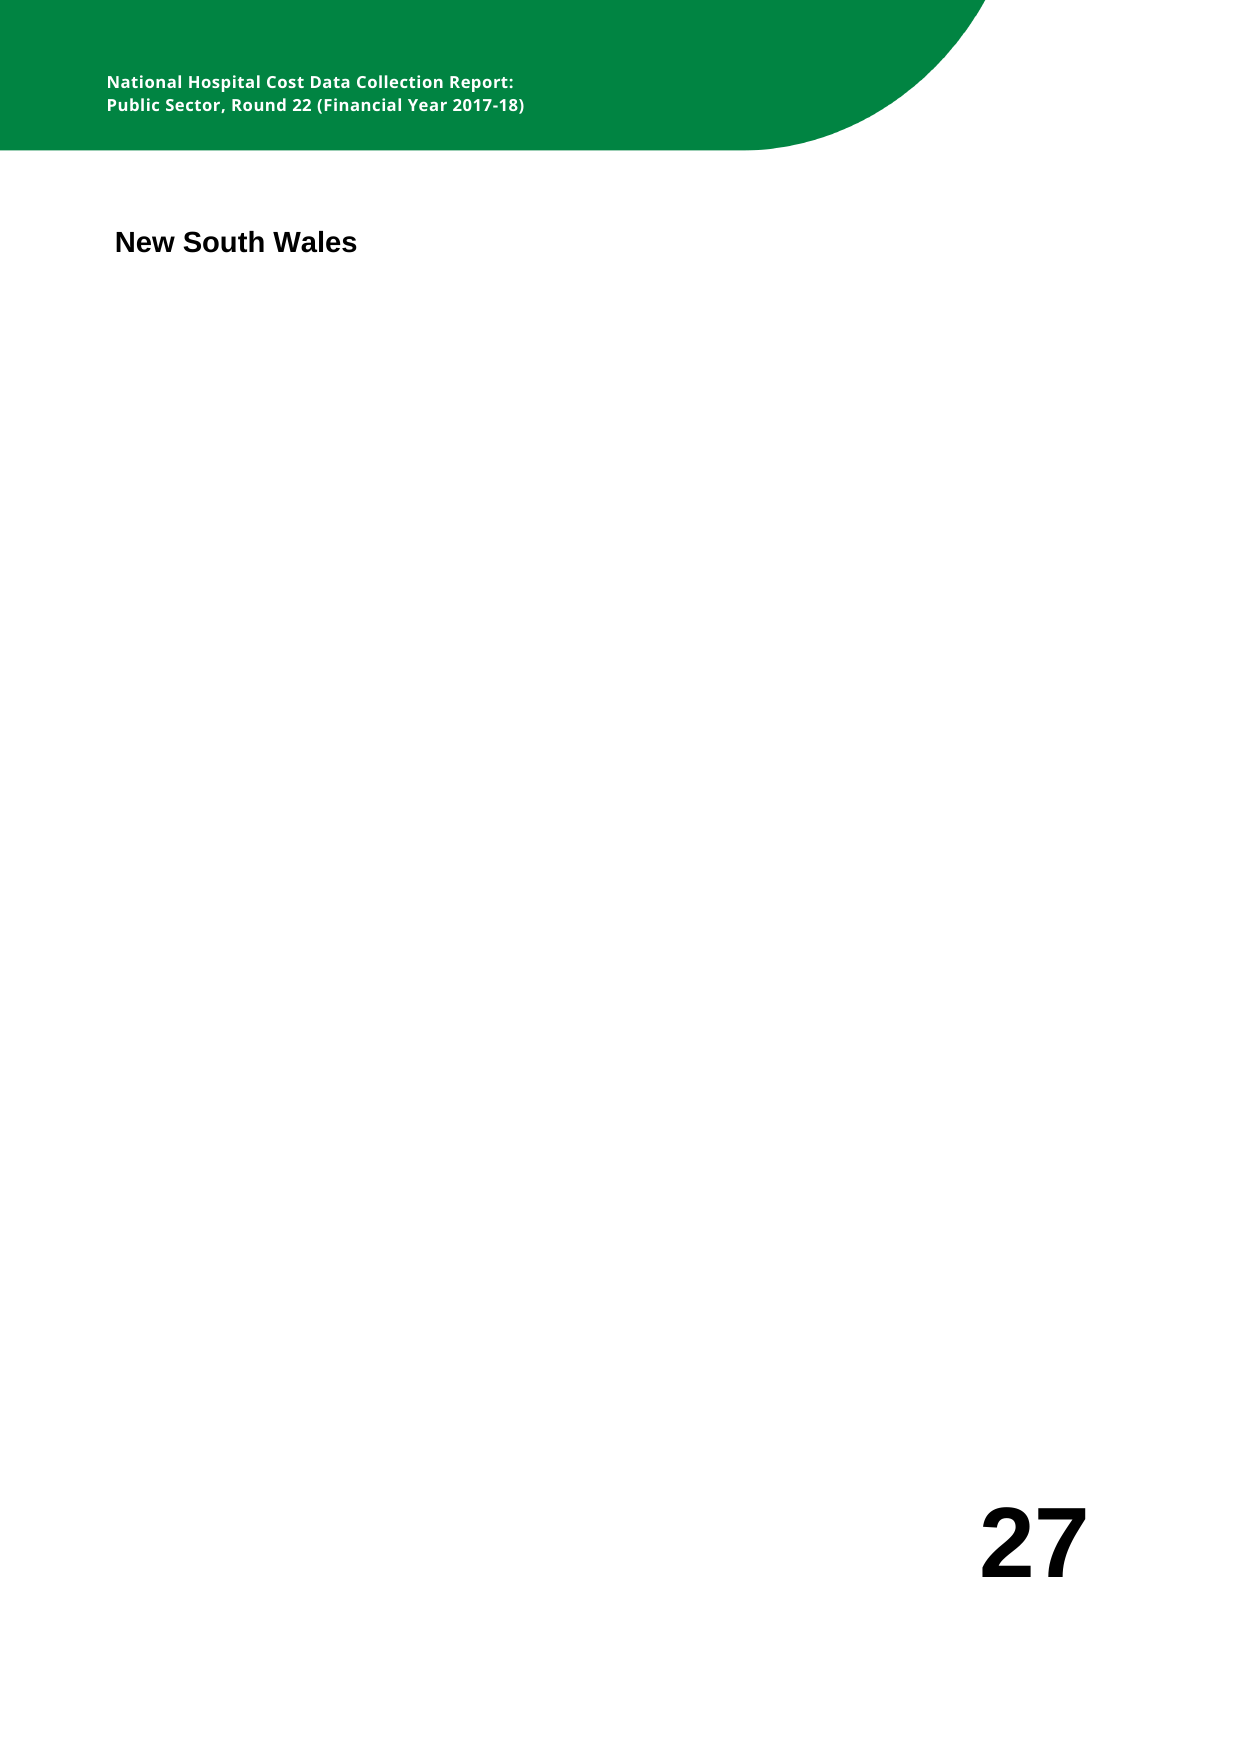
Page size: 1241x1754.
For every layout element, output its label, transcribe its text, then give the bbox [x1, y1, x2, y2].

text New South Wales [106, 225, 1090, 259]
picture [0, 0, 997, 151]
